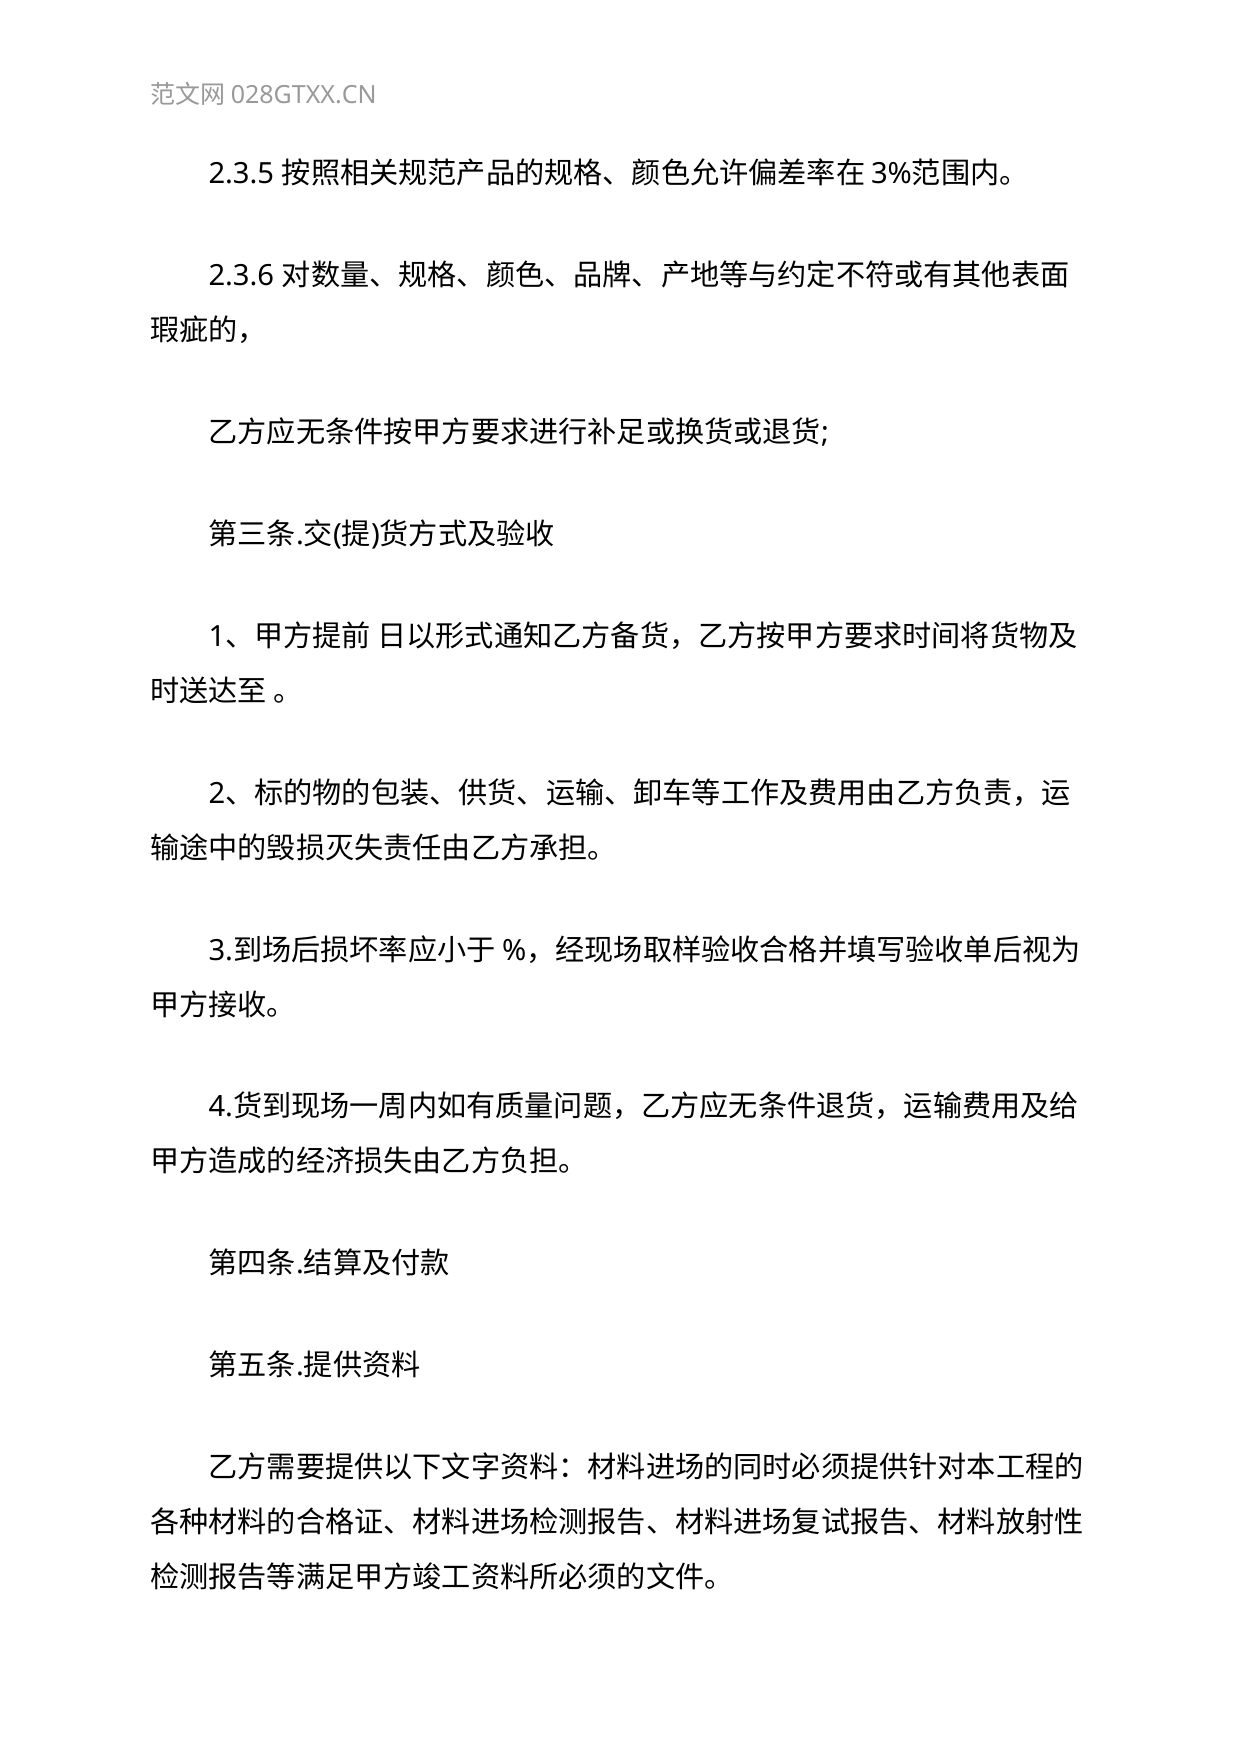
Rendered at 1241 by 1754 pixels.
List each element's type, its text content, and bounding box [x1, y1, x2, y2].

text 2.3.5 按照相关规范产品的规格、颜色允许偏差率在3%范围内。 [150, 150, 1090, 192]
text 乙方需要提供以下文字资料：材料进场的同时必须提供针对本工程的各种材料的合格证、材料进场检测报告、材料进场复试报告、材料放射性检测报告等满足甲方竣工资料所必须的文件。 [150, 1444, 1090, 1596]
text 第四条.结算及付款 [150, 1240, 1090, 1282]
text 2、标的物的包装、供货、运输、卸车等工作及费用由乙方负责，运输途中的毁损灭失责任由乙方承担。 [150, 769, 1090, 867]
text 2.3.6 对数量、规格、颜色、品牌、产地等与约定不符或有其他表面瑕疵的， [150, 252, 1090, 349]
text 第三条.交(提)货方式及验收 [150, 511, 1090, 553]
text 4.货到现场一周内如有质量问题，乙方应无条件退货，运输费用及给甲方造成的经济损失由乙方负担。 [150, 1083, 1090, 1180]
text 第五条.提供资料 [150, 1342, 1090, 1384]
text 乙方应无条件按甲方要求进行补足或换货或退货; [150, 409, 1090, 451]
text 1、甲方提前 日以形式通知乙方备货，乙方按甲方要求时间将货物及时送达至 。 [150, 613, 1090, 710]
text 3.到场后损坏率应小于 %，经现场取样验收合格并填写验收单后视为甲方接收。 [150, 926, 1090, 1023]
